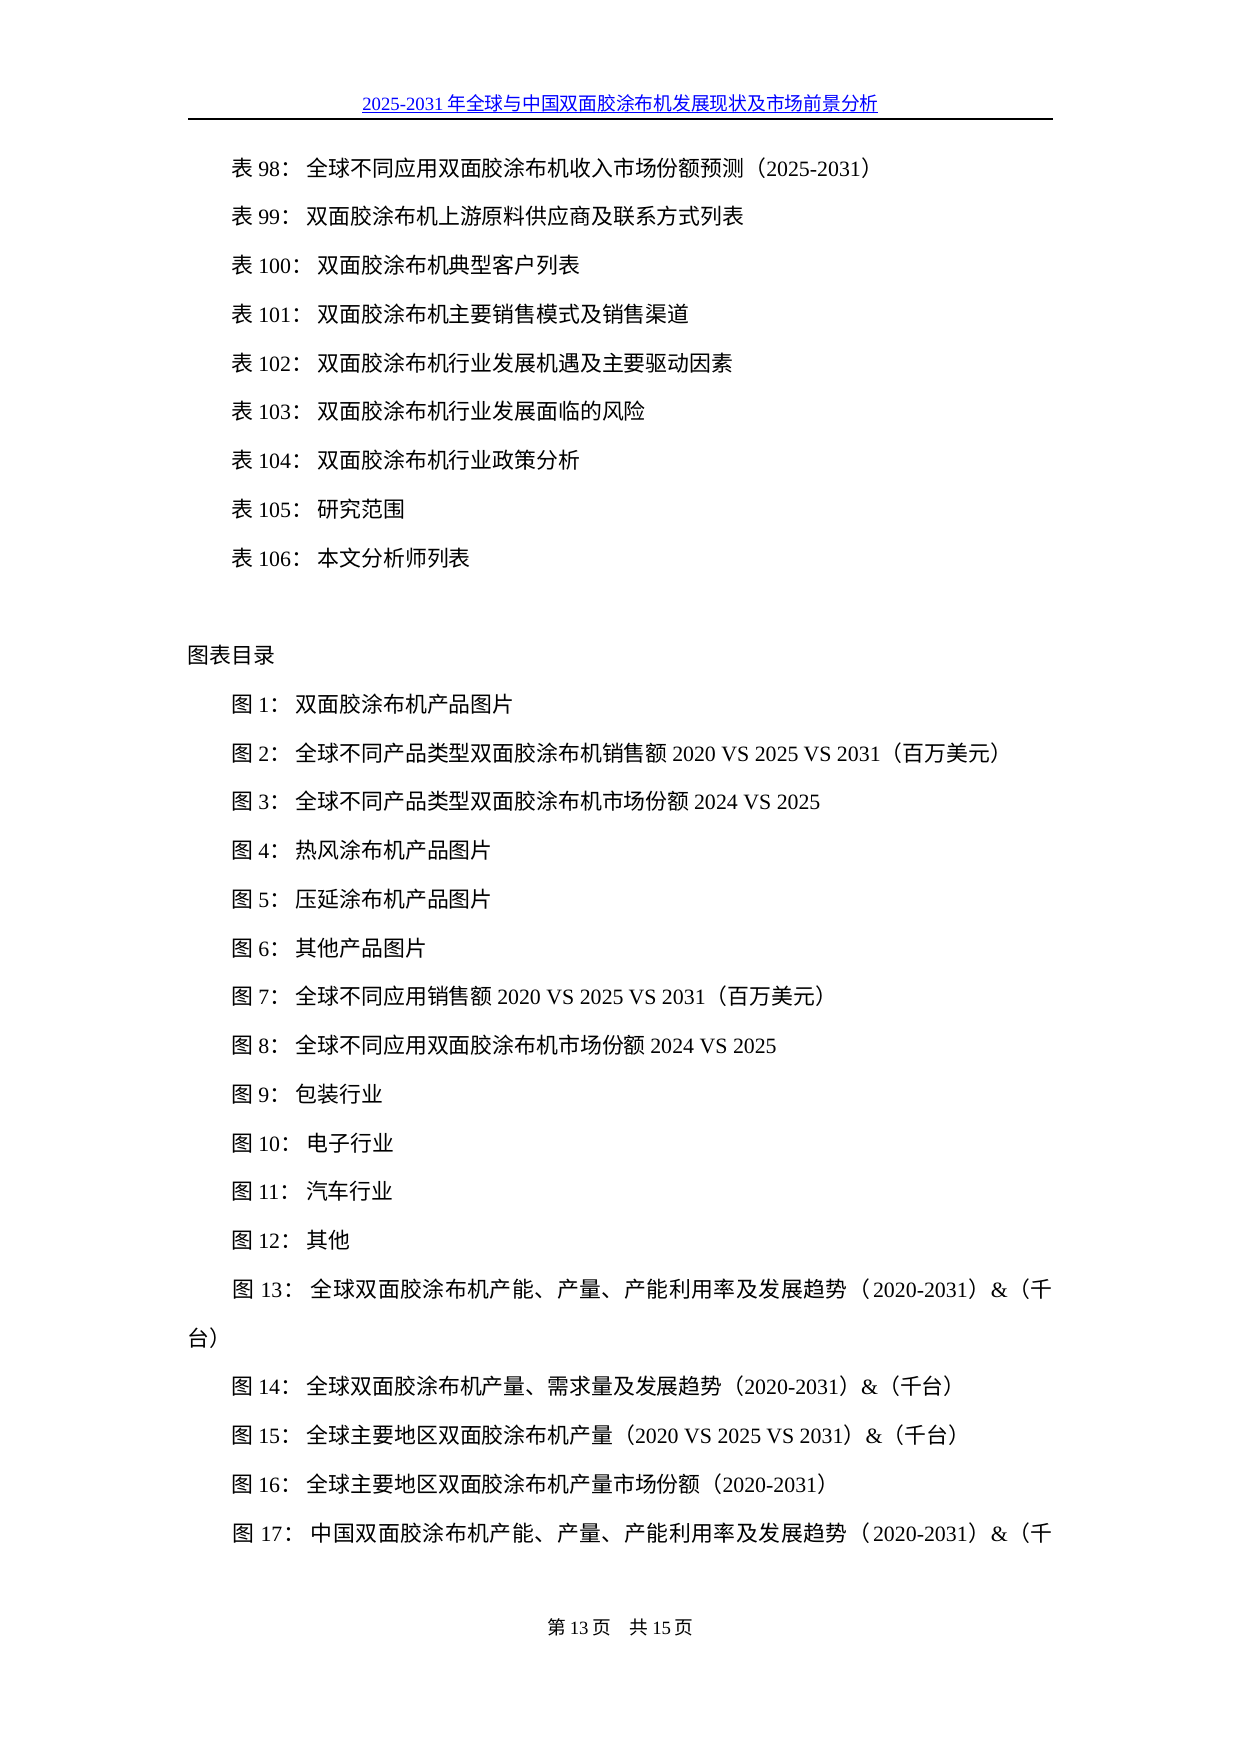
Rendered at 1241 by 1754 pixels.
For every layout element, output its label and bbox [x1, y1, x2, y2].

text [187, 150, 1053, 1548]
